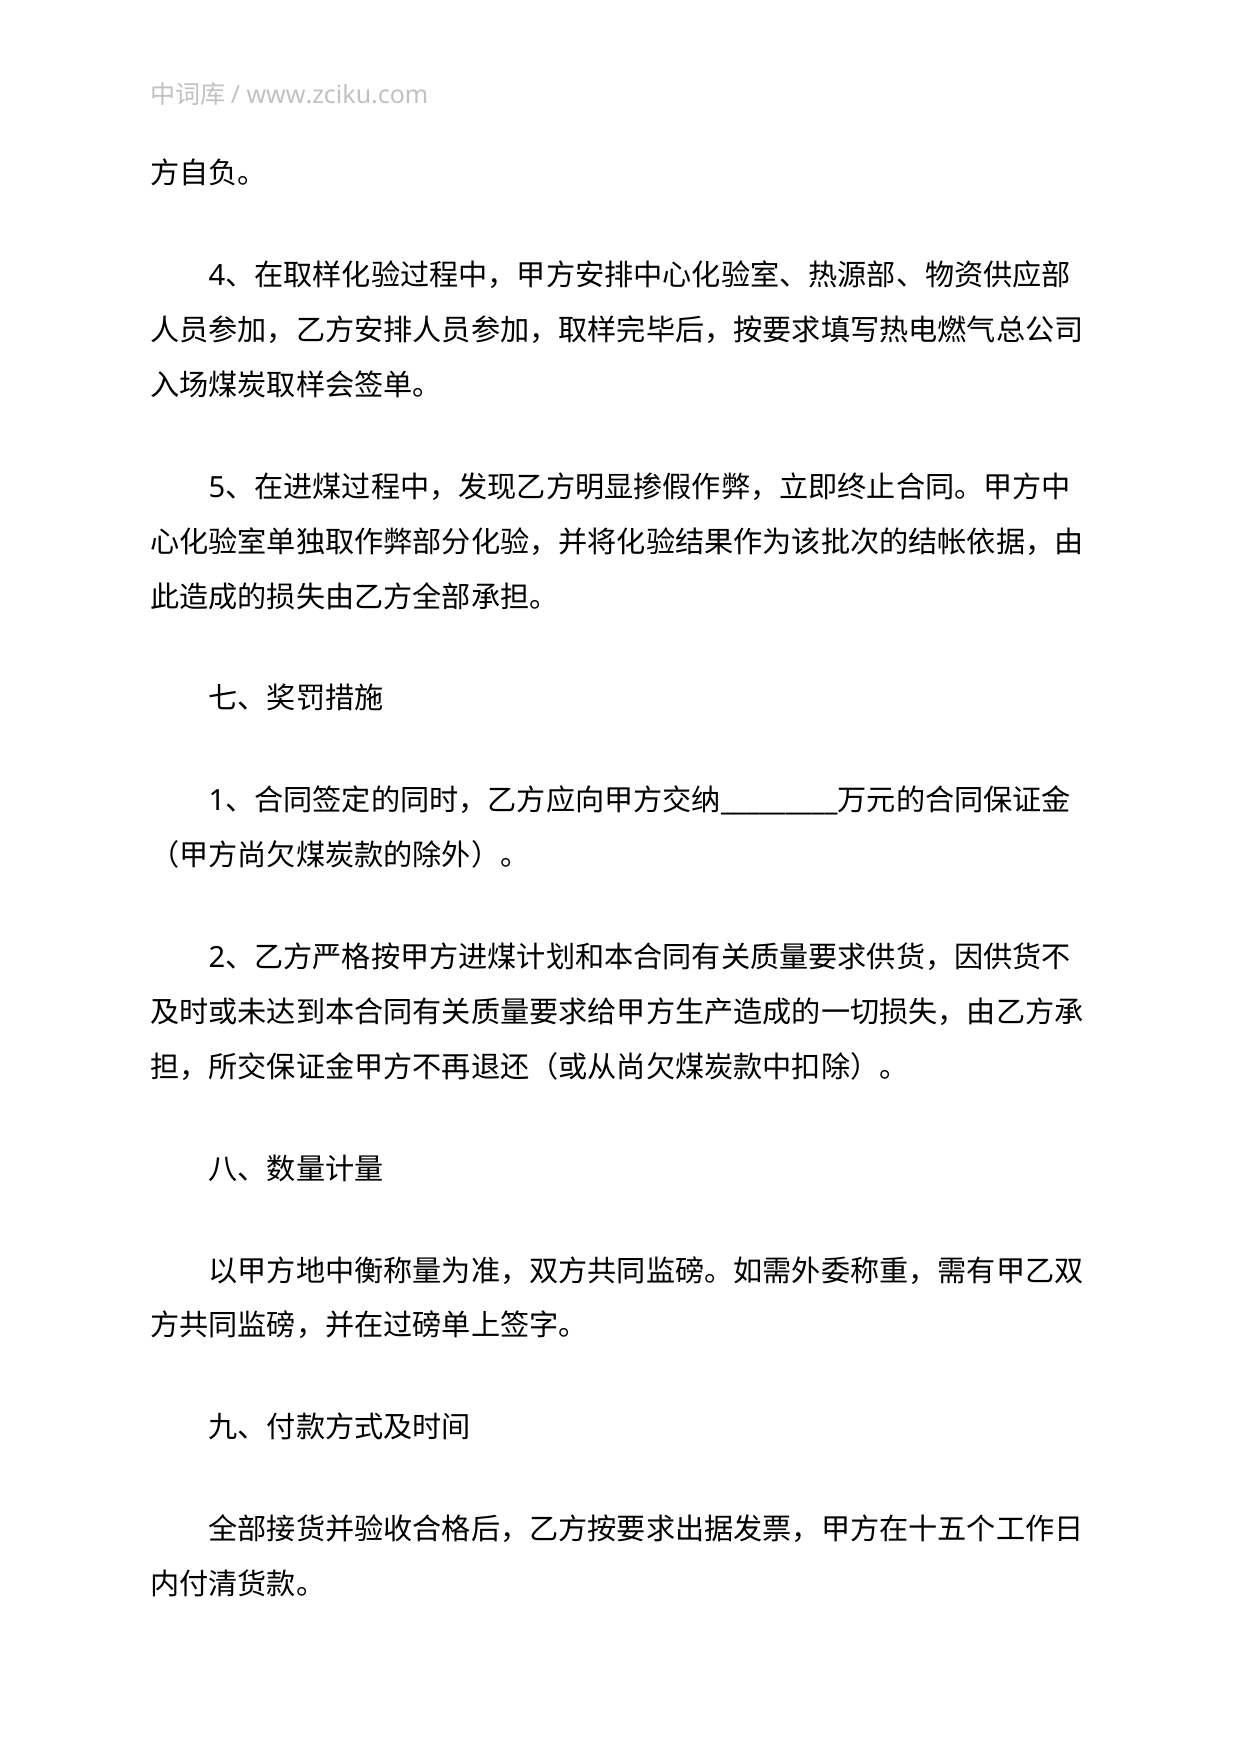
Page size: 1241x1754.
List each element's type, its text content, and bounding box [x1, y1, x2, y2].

text 以甲方地中衡称量为准，双方共同监磅。如需外委称重，需有甲乙双方共同监磅，并在过磅单上签字。 [150, 1247, 1090, 1344]
text 2、乙方严格按甲方进煤计划和本合同有关质量要求供货，因供货不及时或未达到本合同有关质量要求给甲方生产造成的一切损失，由乙方承担，所交保证金甲方不再退还（或从尚欠煤炭款中扣除）。 [150, 934, 1090, 1086]
text 九、付款方式及时间 [150, 1404, 1090, 1446]
text 4、在取样化验过程中，甲方安排中心化验室、热源部、物资供应部人员参加，乙方安排人员参加，取样完毕后，按要求填写热电燃气总公司入场煤炭取样会签单。 [150, 252, 1090, 404]
text 七、奖罚措施 [150, 675, 1090, 717]
text 1、合同签定的同时，乙方应向甲方交纳_________万元的合同保证金（甲方尚欠煤炭款的除外）。 [150, 777, 1090, 874]
text 全部接货并验收合格后，乙方按要求出据发票，甲方在十五个工作日内付清货款。 [150, 1506, 1090, 1603]
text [150, 150, 1090, 192]
text 5、在进煤过程中，发现乙方明显掺假作弊，立即终止合同。甲方中心化验室单独取作弊部分化验，并将化验结果作为该批次的结帐依据，由此造成的损失由乙方全部承担。 [150, 463, 1090, 616]
text 八、数量计量 [150, 1145, 1090, 1188]
